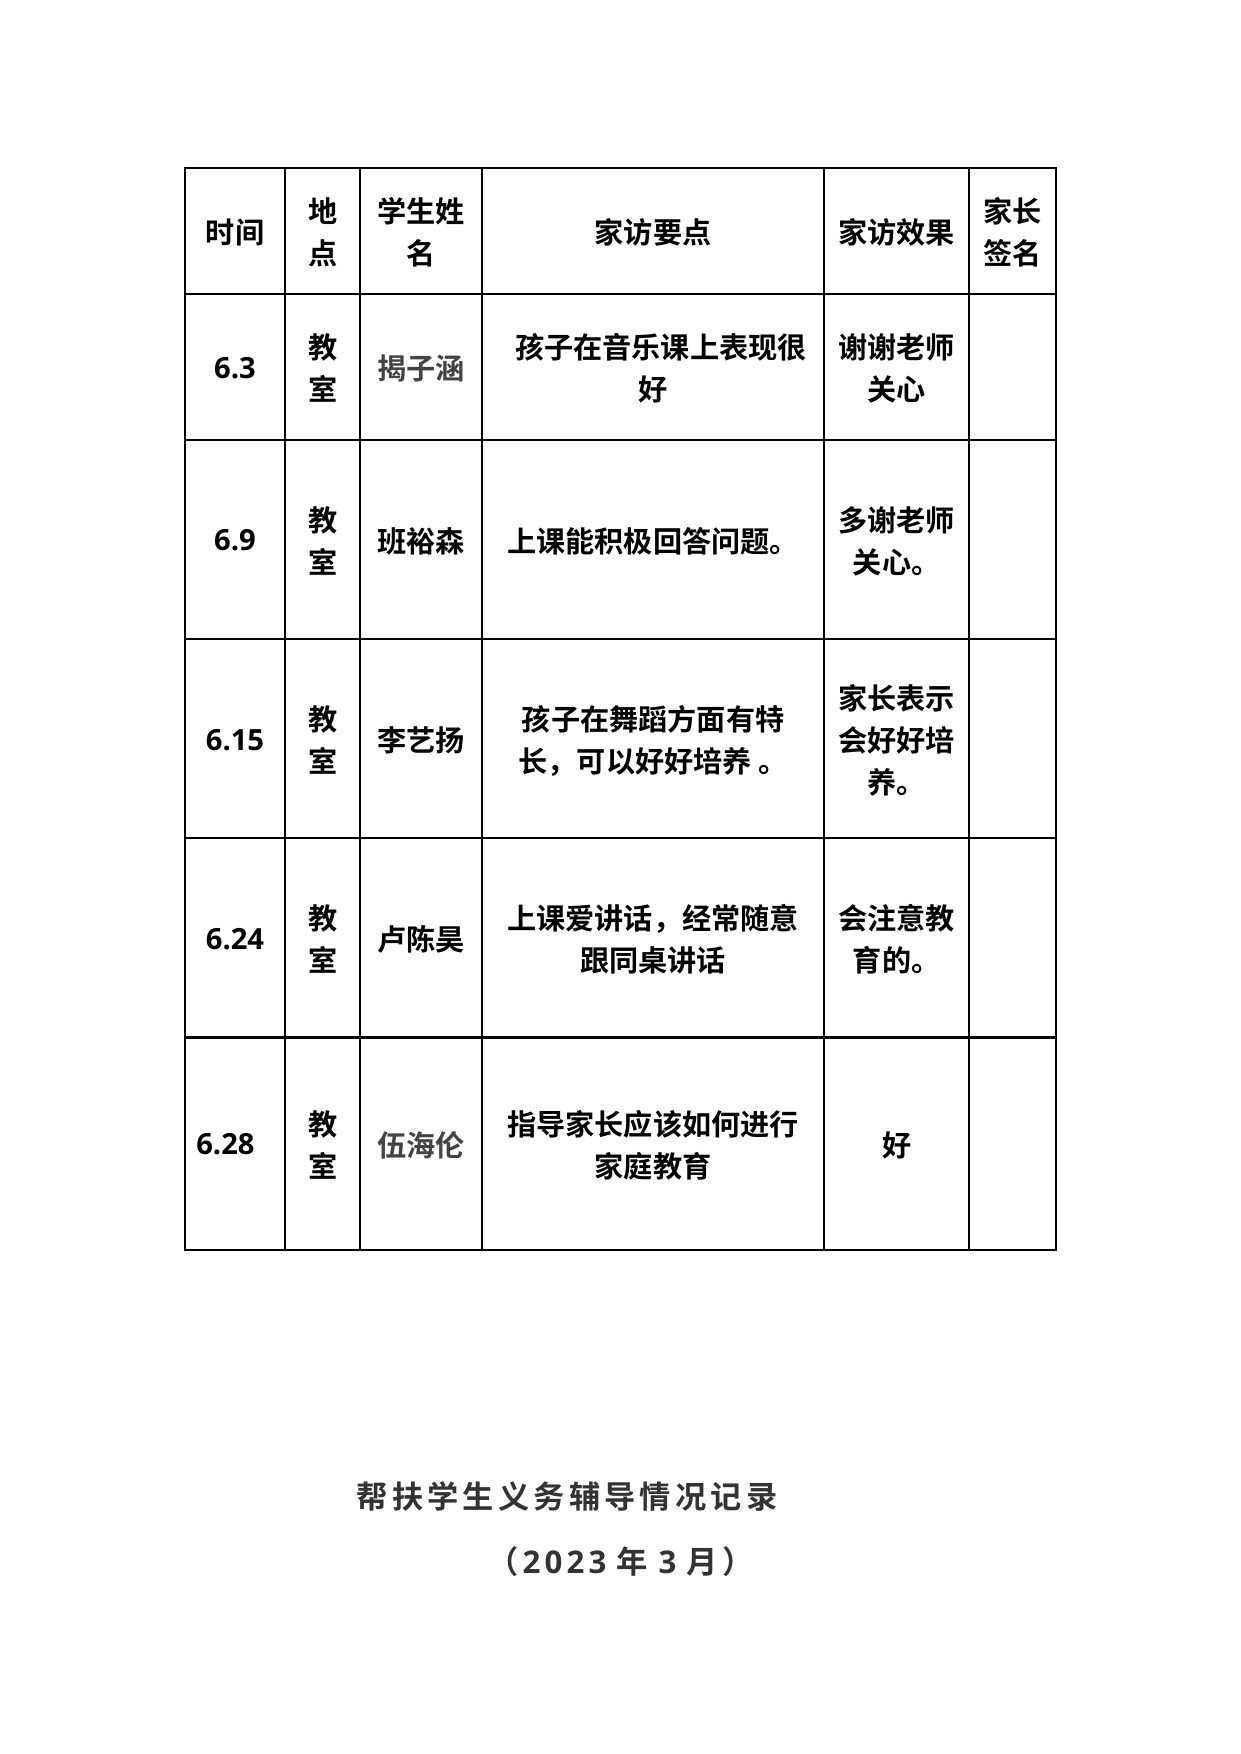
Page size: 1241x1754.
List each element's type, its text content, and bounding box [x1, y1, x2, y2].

table_cell 指导家长应该如何进行家庭教育 [483, 1039, 823, 1248]
table_cell 会注意教育的。 [825, 839, 968, 1036]
table_header 家访要点 [483, 169, 823, 293]
table_header 家访效果 [825, 169, 968, 293]
table_cell 教室 [286, 295, 359, 439]
table_header 地点 [286, 169, 359, 293]
table_cell 多谢老师关心。 [825, 441, 968, 638]
table_cell 6.24 [186, 839, 284, 1036]
table_cell [970, 640, 1055, 837]
table_cell 教室 [286, 1039, 359, 1248]
table_cell 6.28 [186, 1039, 284, 1248]
table_cell 谢谢老师关心 [825, 295, 968, 439]
table_cell 李艺扬 [361, 640, 481, 837]
table_header 时间 [186, 169, 284, 293]
table_cell 揭子涵 [361, 295, 481, 439]
table_cell 伍海伦 [361, 1039, 481, 1248]
table_header 学生姓名 [361, 169, 481, 293]
text （2023年3月） [118, 1527, 1122, 1592]
table_cell 孩子在音乐课上表现很好 [483, 295, 823, 439]
table_cell [970, 1039, 1055, 1248]
table_cell 教室 [286, 839, 359, 1036]
table_cell 班裕森 [361, 441, 481, 638]
table_cell 好 [825, 1039, 968, 1248]
table_cell 上课爱讲话，经常随意跟同桌讲话 [483, 839, 823, 1036]
table_cell 教室 [286, 441, 359, 638]
table_header 家长签名 [970, 169, 1055, 293]
table_cell [970, 441, 1055, 638]
text 帮扶学生义务辅导情况记录 [118, 1462, 1122, 1527]
table_cell [970, 295, 1055, 439]
table_cell 孩子在舞蹈方面有特长，可以好好培养 。 [483, 640, 823, 837]
table_cell 教室 [286, 640, 359, 837]
table_cell [970, 839, 1055, 1036]
table_cell 6.9 [186, 441, 284, 638]
table_cell 卢陈昊 [361, 839, 481, 1036]
table_cell 6.3 [186, 295, 284, 439]
table_cell 6.15 [186, 640, 284, 837]
table_cell 家长表示会好好培养。 [825, 640, 968, 837]
table_cell 上课能积极回答问题。 [483, 441, 823, 638]
